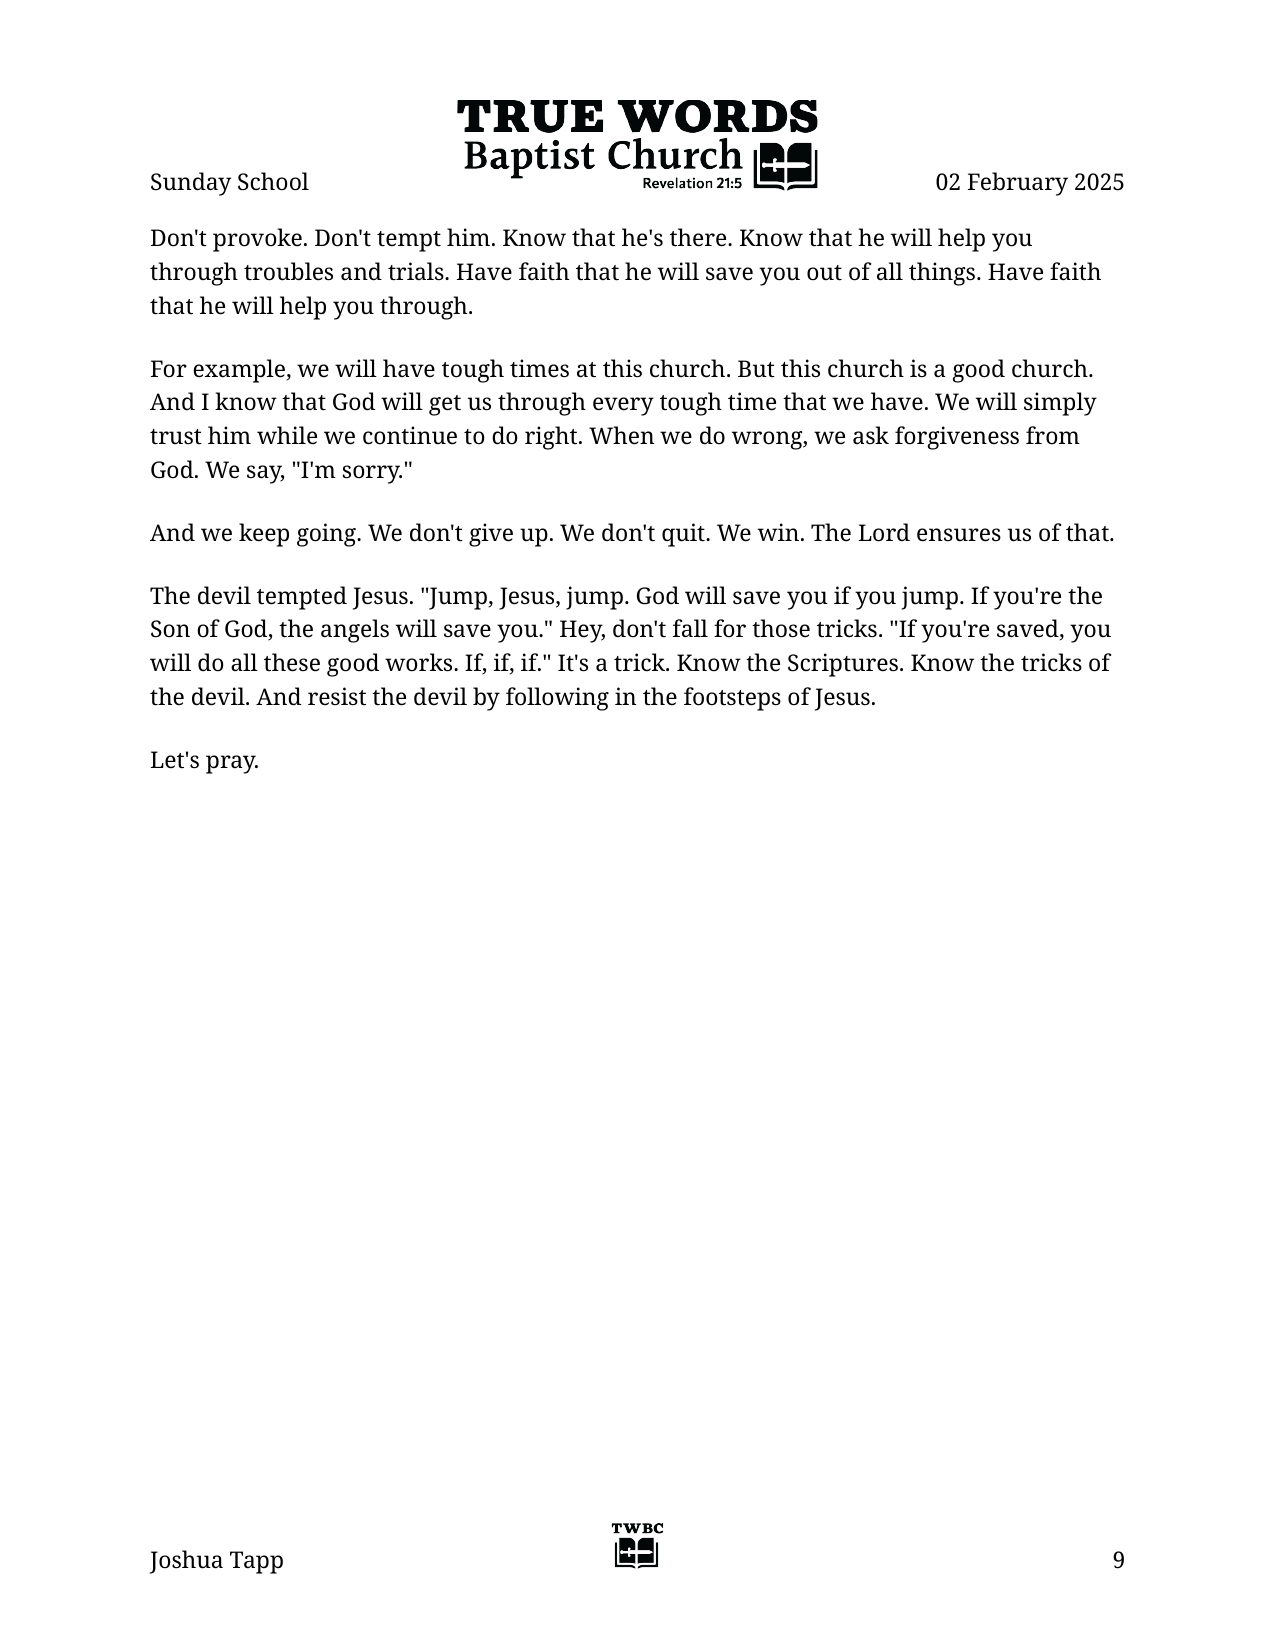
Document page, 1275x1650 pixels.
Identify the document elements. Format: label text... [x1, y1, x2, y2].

text For example, we will have tough times at this church. But this church is a good church. And I know that God will get us through every tough time that we have. We will simply trust him while we continue to do right. When we do wrong, we ask forgiveness from God. We say, "I'm sorry." [150, 352, 1125, 485]
text Let's pray. [150, 744, 1125, 775]
picture [457, 100, 818, 191]
text Don't provoke. Don't tempt him. Know that he's there. Know that he will help you through troubles and trials. Have faith that he will save you out of all things. Have faith that he will help you through. [150, 222, 1125, 321]
picture [611, 1523, 664, 1569]
text The devil tempted Jesus. "Jump, Jesus, jump. God will save you if you jump. If you're the Son of God, the angels will save you." Hey, don't fall for those tricks. "If you're saved, you will do all these good works. If, if, if." It's a trick. Know the Scriptures. Know the tricks of the devil. And resist the devil by following in the footsteps of Jesus. [150, 579, 1125, 712]
text And we keep going. We don't give up. We don't quit. We win. The Lord ensures us of that. [150, 517, 1125, 548]
